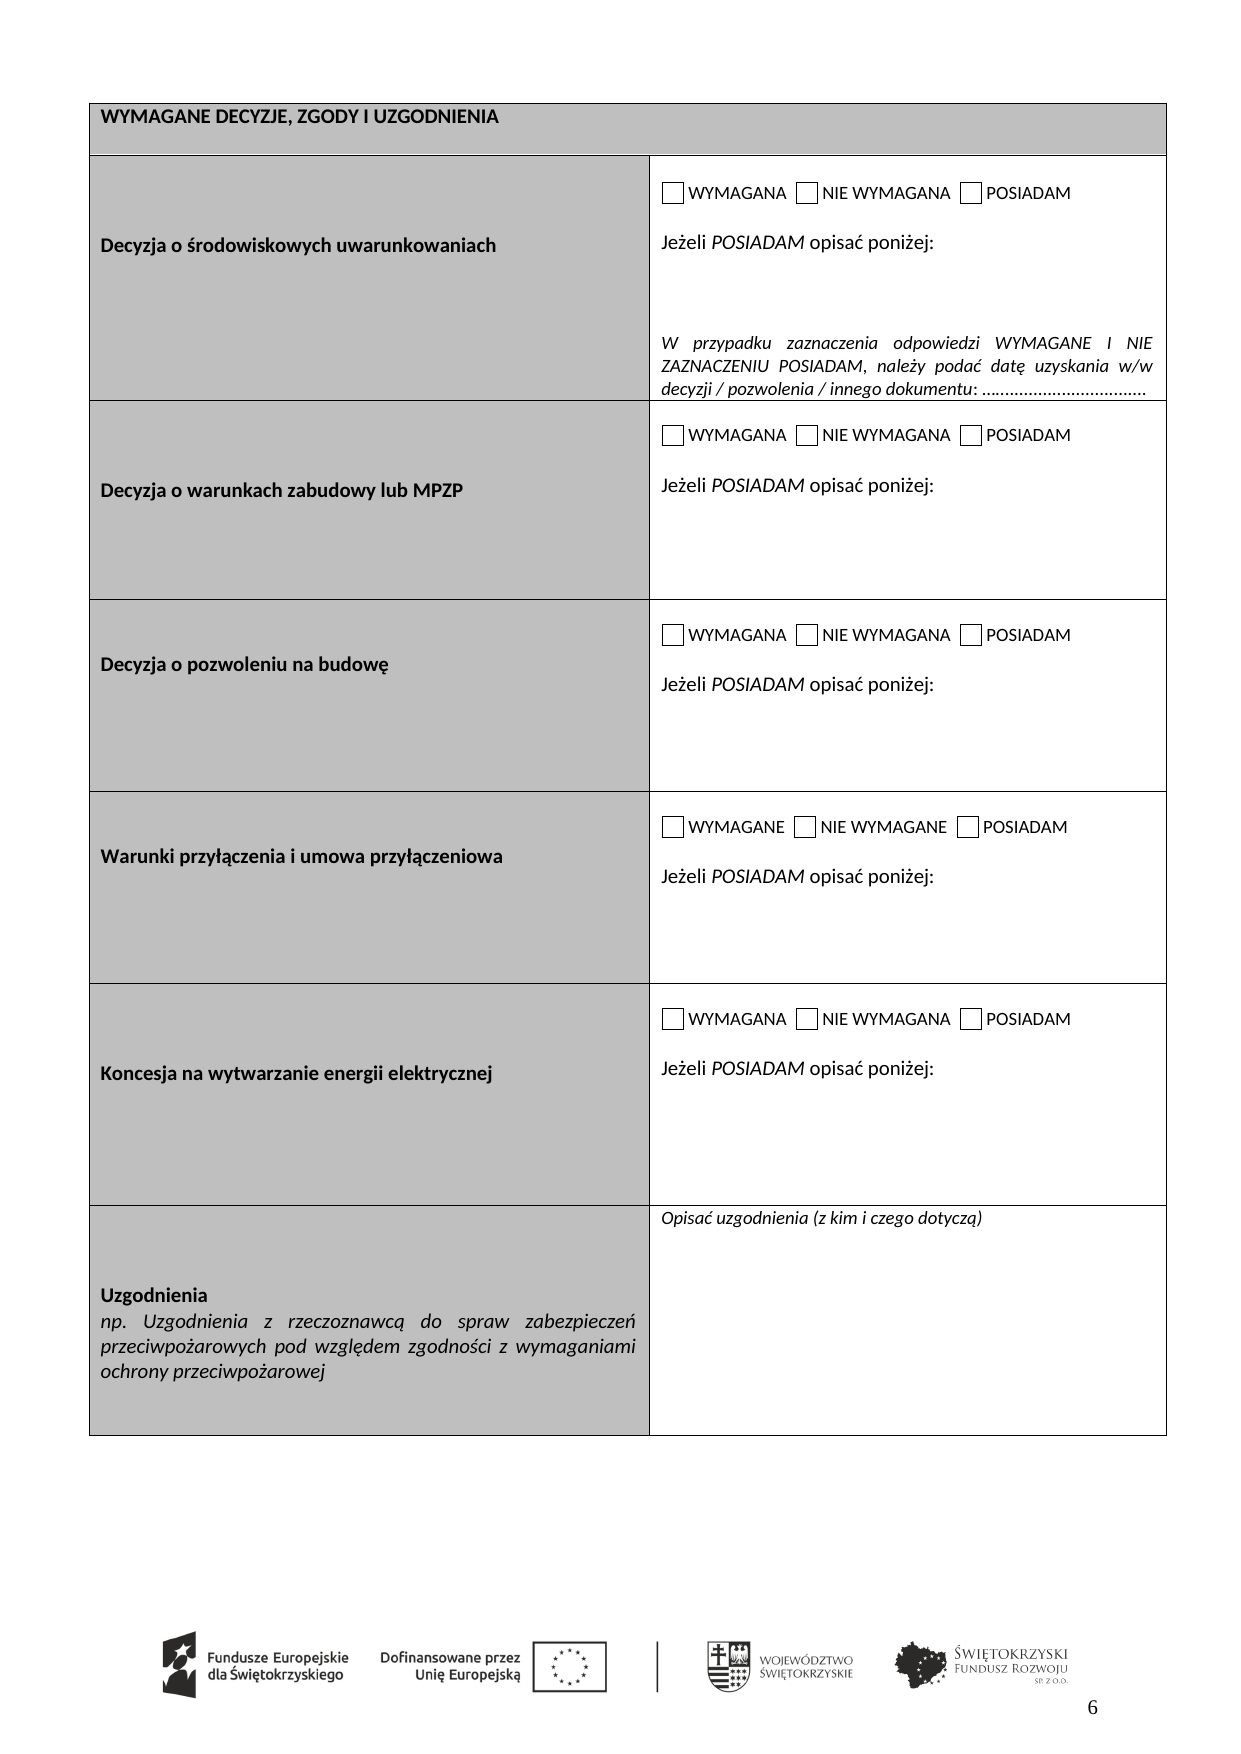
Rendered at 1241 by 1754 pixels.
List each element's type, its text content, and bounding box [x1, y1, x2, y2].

table_cell Decyzja o warunkach zabudowy lub MPZP [90, 401, 649, 599]
table_cell WYMAGANE DECYZJE, ZGODY I UZGODNIENIA [90, 104, 1166, 154]
picture [142, 1617, 1088, 1715]
table_cell WYMAGANA NIE WYMAGANA POSIADAM Jeżeli POSIADAM opisać poniżej: W przypadku zaznaczenia odpowiedzi WYMAGANE I NIE ZAZNACZENIU POSIADAM, należy podać datę uzyskania w/w decyzji / pozwolenia / innego dokumentu: …................................ [650, 156, 1166, 400]
table_cell Warunki przyłączenia i umowa przyłączeniowa [90, 792, 649, 983]
table_cell Decyzja o środowiskowych uwarunkowaniach [90, 156, 649, 400]
table_cell WYMAGANE NIE WYMAGANE POSIADAM Jeżeli POSIADAM opisać poniżej: [650, 792, 1166, 983]
table_cell WYMAGANA NIE WYMAGANA POSIADAM Jeżeli POSIADAM opisać poniżej: [650, 984, 1166, 1205]
table_cell Decyzja o pozwoleniu na budowę [90, 600, 649, 791]
table_cell WYMAGANA NIE WYMAGANA POSIADAM Jeżeli POSIADAM opisać poniżej: [650, 600, 1166, 791]
table_cell Opisać uzgodnienia (z kim i czego dotyczą) [650, 1206, 1166, 1435]
table_cell WYMAGANA NIE WYMAGANA POSIADAM Jeżeli POSIADAM opisać poniżej: [650, 401, 1166, 599]
table_cell Koncesja na wytwarzanie energii elektrycznej [90, 984, 649, 1205]
table_cell Uzgodnienia np. Uzgodnienia z rzeczoznawcą do spraw zabezpieczeń przeciwpożarowych pod względem zgodności z wymaganiami ochrony przeciwpożarowej [90, 1206, 649, 1435]
